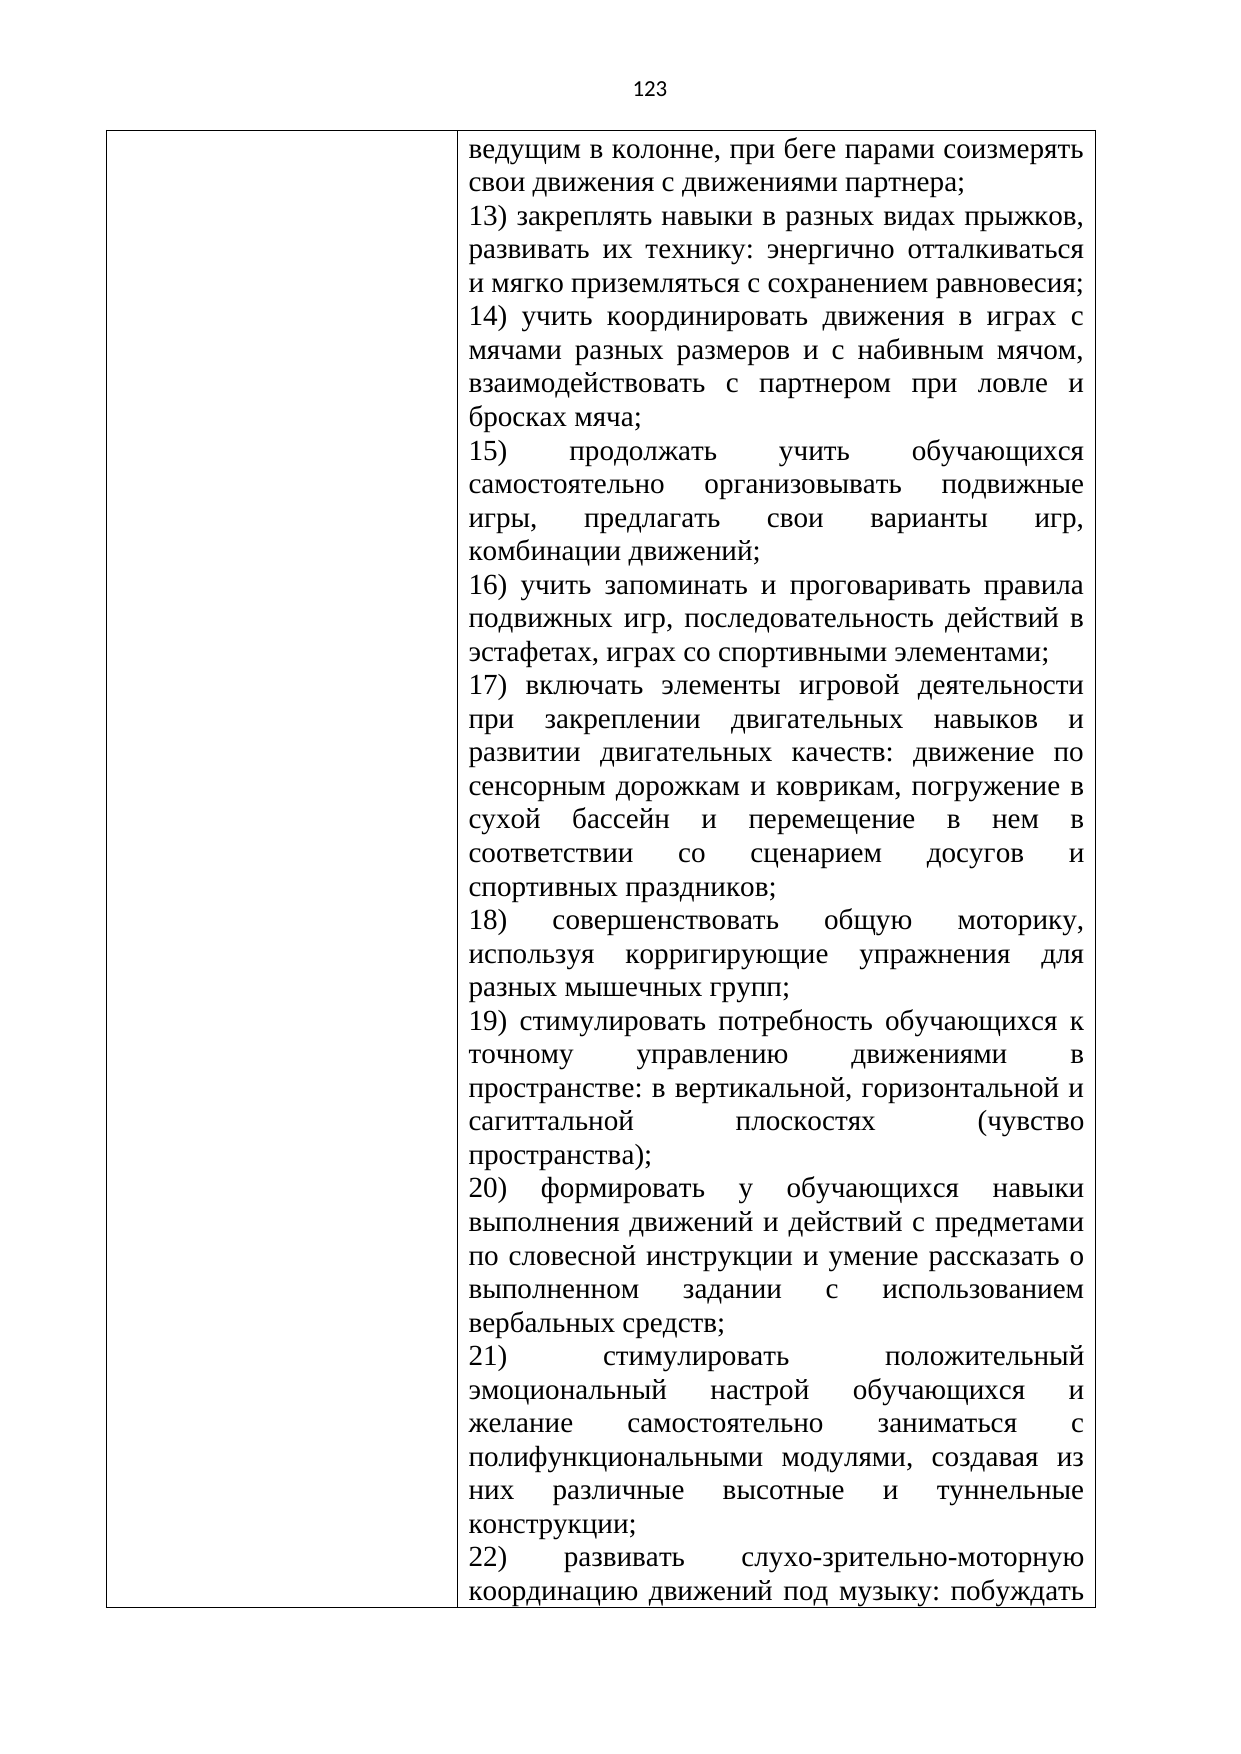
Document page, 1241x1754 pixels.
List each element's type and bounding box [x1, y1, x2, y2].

table_cell [458, 131, 1095, 1607]
table_cell [107, 131, 457, 1607]
